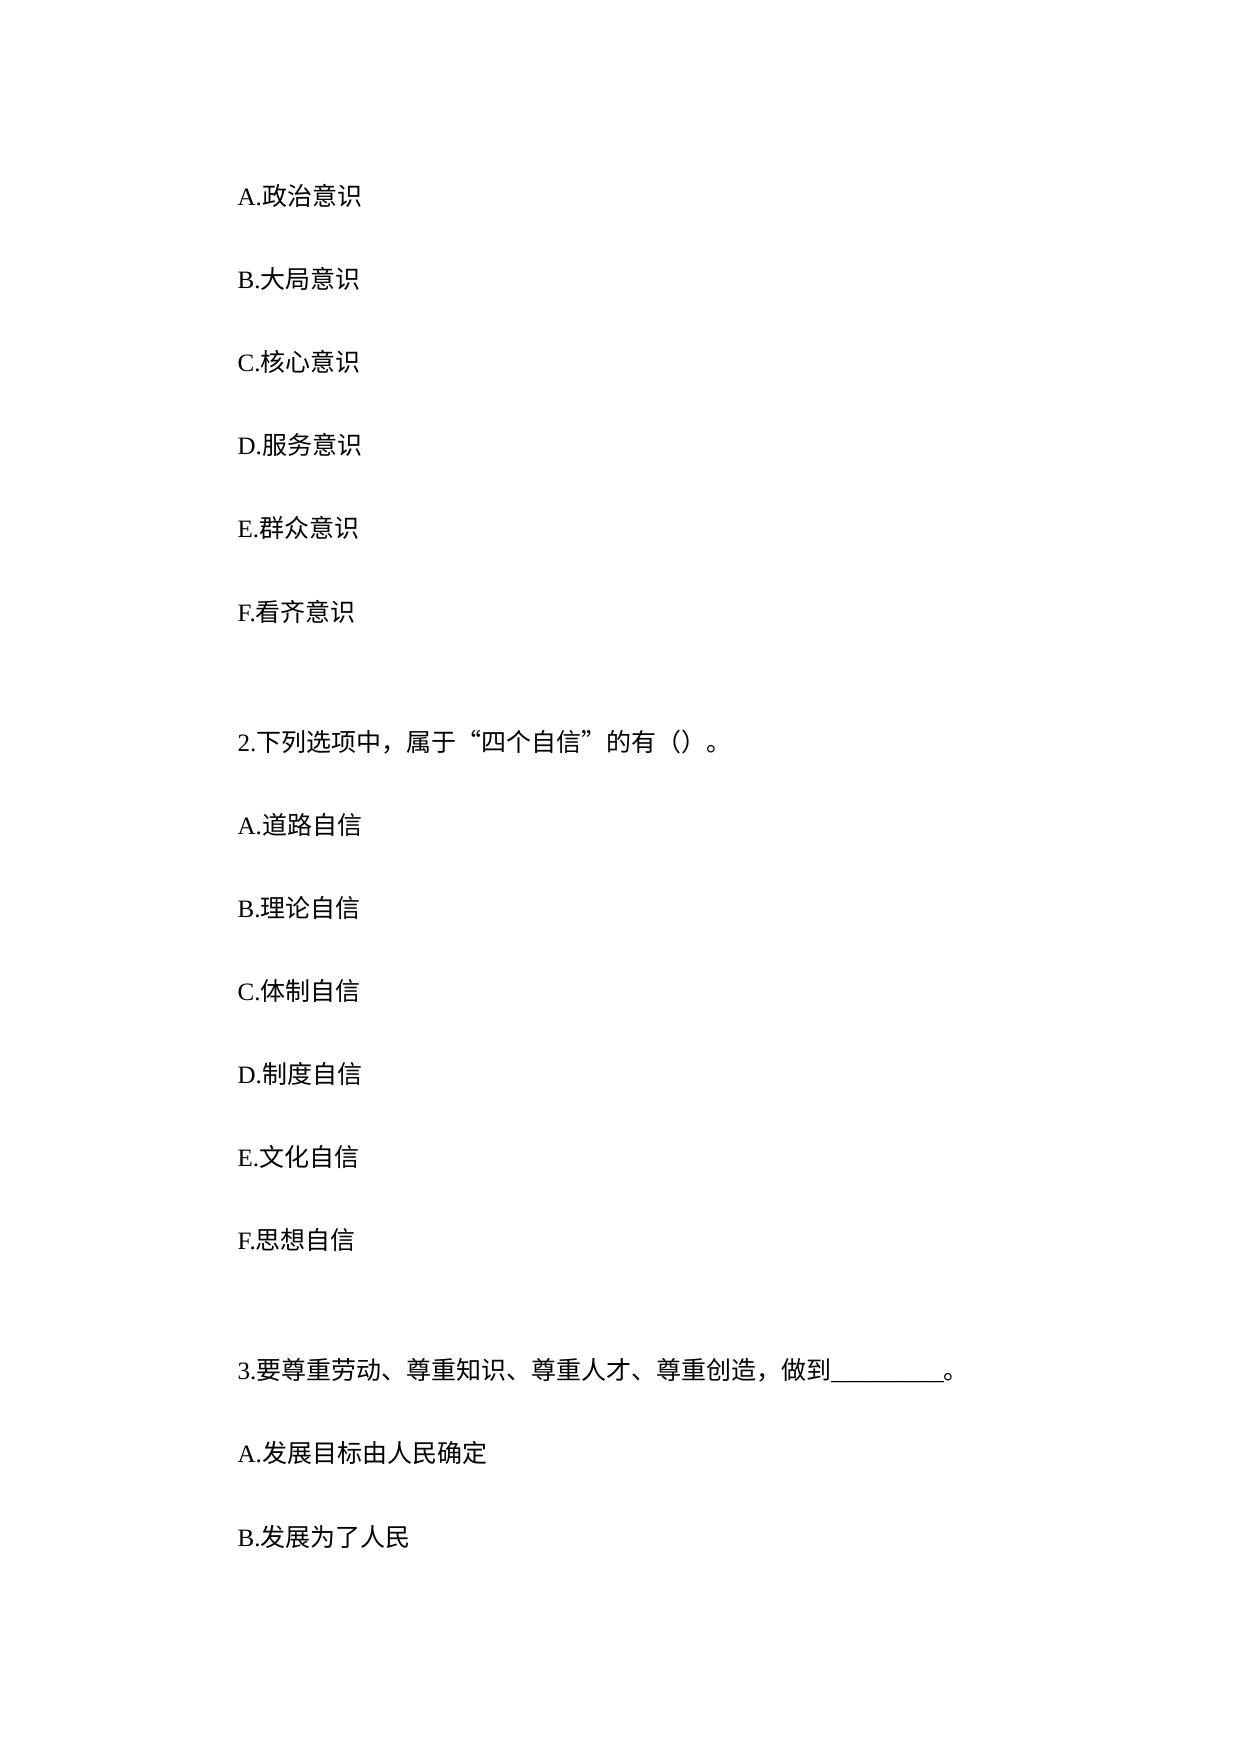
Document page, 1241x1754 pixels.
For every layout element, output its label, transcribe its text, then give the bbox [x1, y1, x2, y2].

text F.看齐意识 [187, 578, 1053, 643]
text B.大局意识 [187, 245, 1053, 310]
text E.群众意识 [187, 494, 1053, 559]
text A.政治意识 [187, 162, 1053, 227]
text F.思想自信 [187, 1206, 1053, 1271]
text 3.要尊重劳动、尊重知识、尊重人才、尊重创造，做到_________。 [187, 1336, 1053, 1401]
text 2.下列选项中，属于“四个自信”的有（）。 [187, 708, 1053, 773]
text E.文化自信 [187, 1123, 1053, 1188]
text B.发展为了人民 [187, 1503, 1053, 1568]
text D.服务意识 [187, 411, 1053, 476]
text A.发展目标由人民确定 [187, 1419, 1053, 1484]
text C.核心意识 [187, 328, 1053, 393]
text A.道路自信 [187, 791, 1053, 856]
text D.制度自信 [187, 1040, 1053, 1105]
text B.理论自信 [187, 874, 1053, 939]
text C.体制自信 [187, 957, 1053, 1022]
